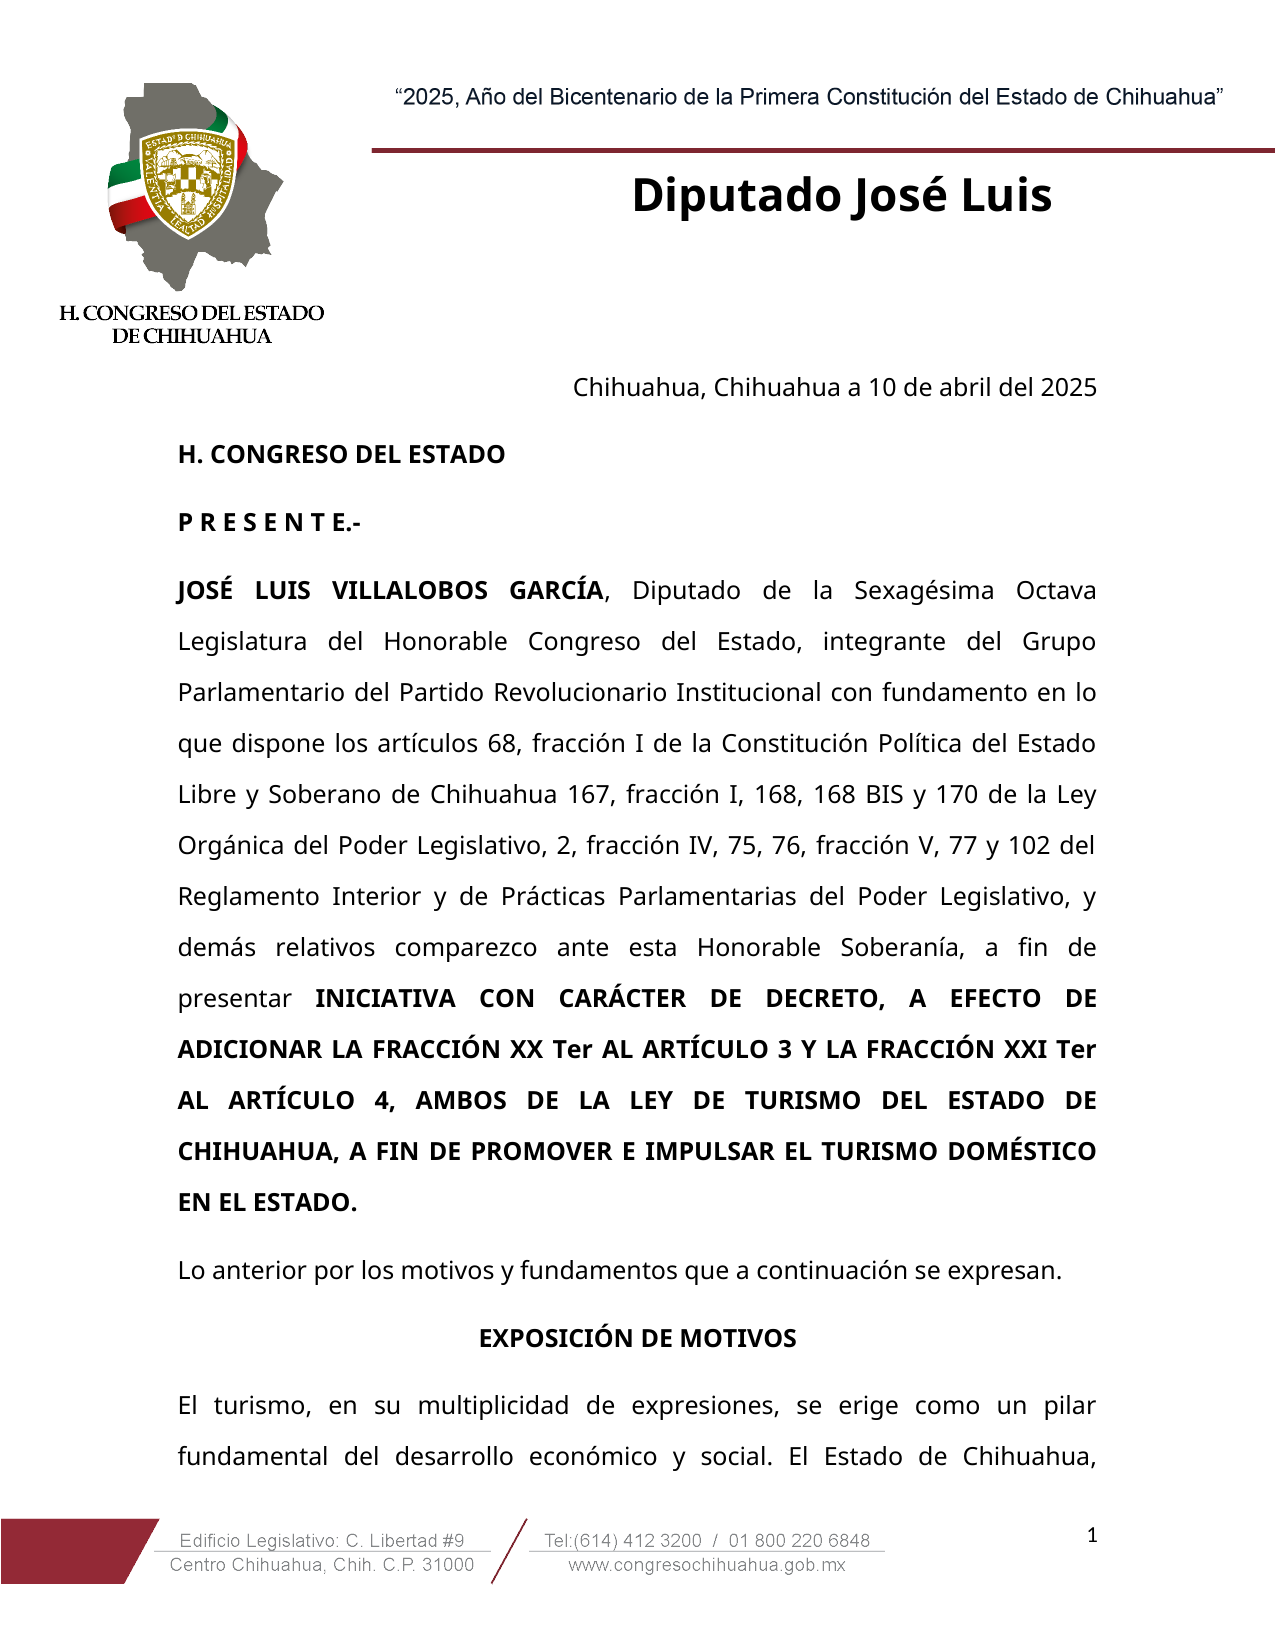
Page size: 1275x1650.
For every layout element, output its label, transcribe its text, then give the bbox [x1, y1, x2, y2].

text P R E S E N T E.- [177, 504, 1098, 539]
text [177, 1388, 1098, 1473]
text H. CONGRESO DEL ESTADO [177, 437, 1098, 471]
text EXPOSICIÓN DE MOTIVOS [177, 1320, 1098, 1354]
text Chihuahua, Chihuahua a 10 de abril del 2025 [177, 369, 1098, 403]
text Lo anterior por los motivos y fundamentos que a continuación se expresan. [177, 1252, 1098, 1287]
text JOSÉ LUIS VILLALOBOS GARCÍA, Diputado de la Sexagésima Octava Legislatura del Honorable Congreso del Estado, integrante del Grupo Parlamentario del Partido Revolucionario Institucional con fundamento en lo que dispone los artículos 68, fracción I de la Constitución Política del Estado Libre y Soberano de Chihuahua 167, fracción I, 168, 168 BIS y 170 de la Ley Orgánica del Poder Legislativo, 2, fracción IV, 75, 76, fracción V, 77 y 102 del Reglamento Interior y de Prácticas Parlamentarias del Poder Legislativo, y demás relativos comparezco ante esta Honorable Soberanía, a fin de presentar INICIATIVA CON CARÁCTER DE DECRETO, A EFECTO DE ADICIONAR LA FRACCIÓN XX Ter AL ARTÍCULO 3 Y LA FRACCIÓN XXI Ter AL ARTÍCULO 4, AMBOS DE LA LEY DE TURISMO DEL ESTADO DE CHIHUAHUA, A FIN DE PROMOVER E IMPULSAR EL TURISMO DOMÉSTICO EN EL ESTADO. [177, 572, 1098, 1219]
picture [0, 0, 1275, 1647]
